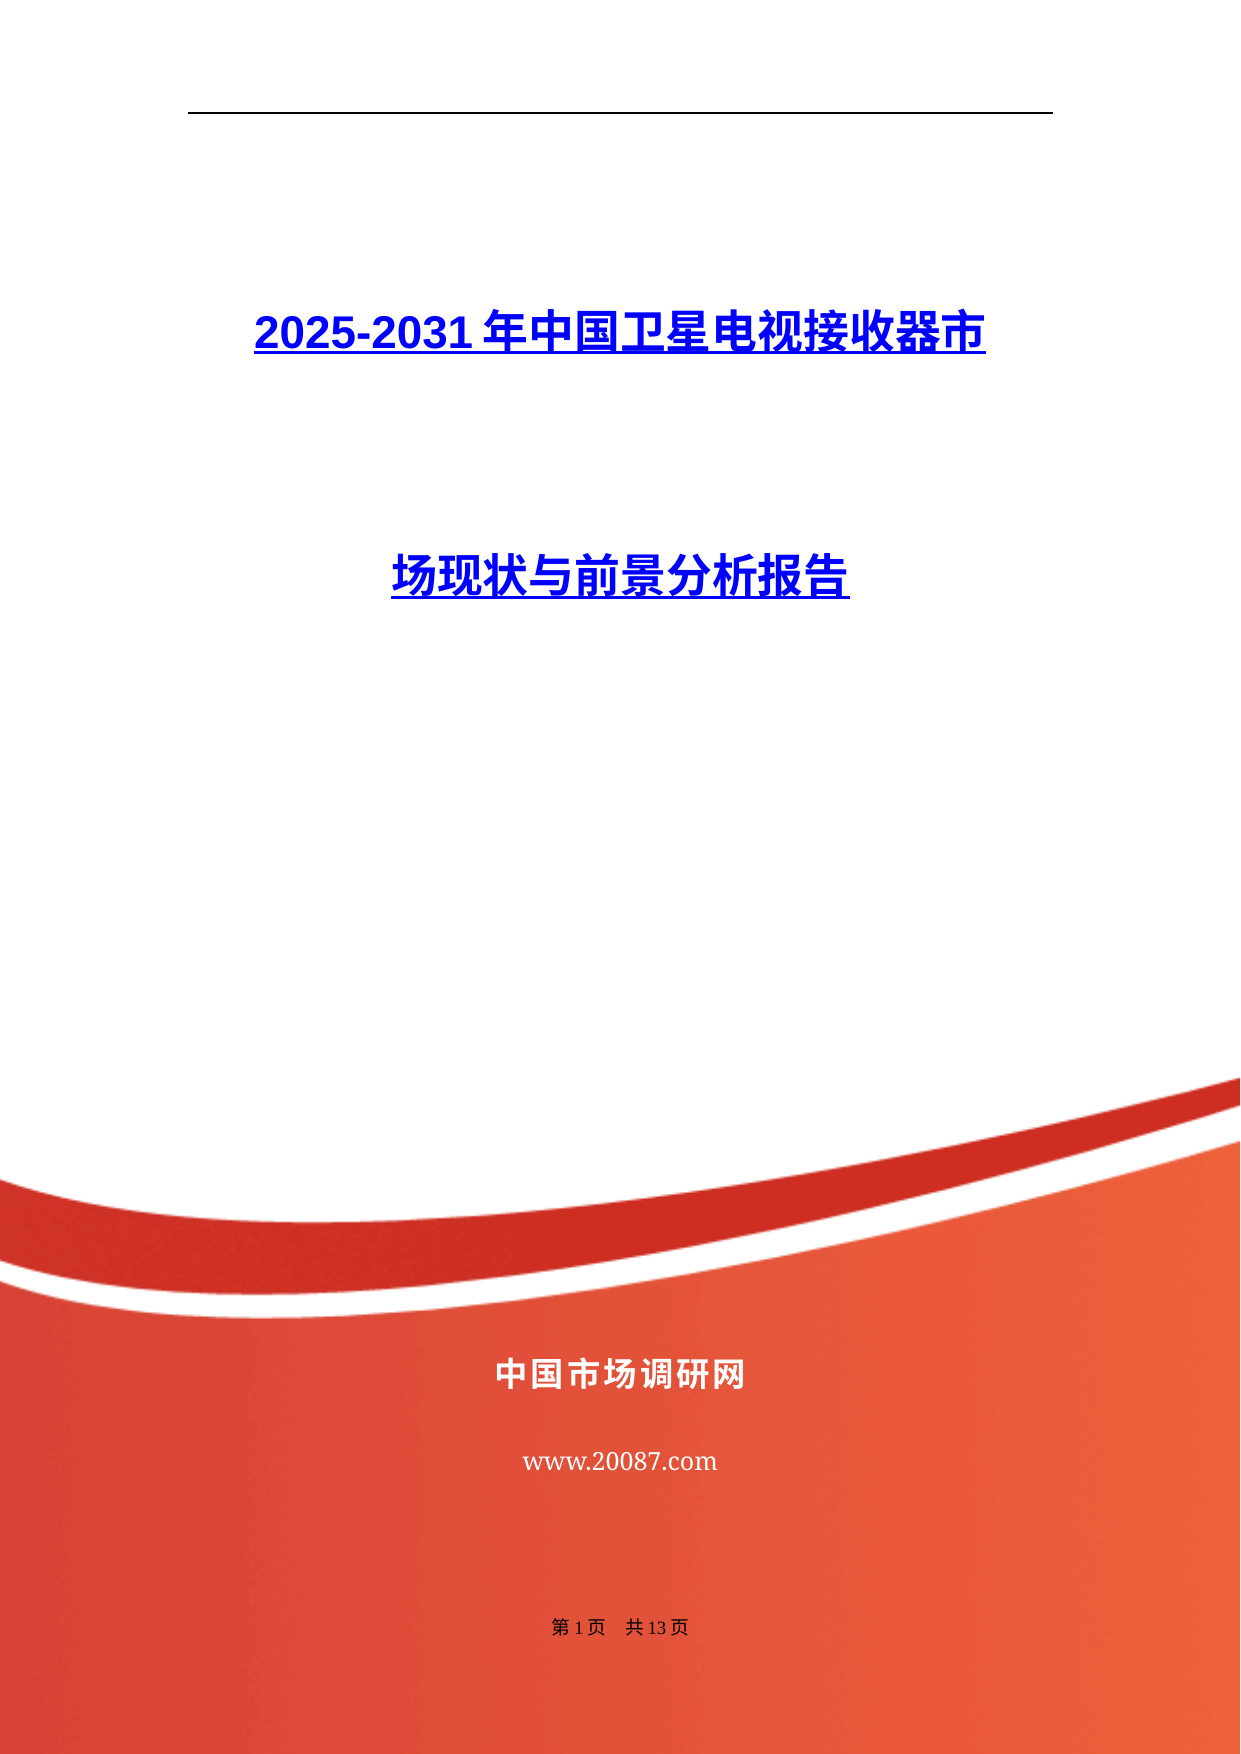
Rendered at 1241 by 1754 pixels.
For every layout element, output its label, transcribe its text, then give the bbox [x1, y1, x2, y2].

subtitle 中国市场调研网 [187, 1339, 1053, 1404]
table_header 2025-2031年中国卫星电视接收器市场现状与前景分析报告 [188, 207, 1053, 773]
text www.20087.com [187, 1428, 1053, 1493]
picture [0, 1006, 1241, 1754]
